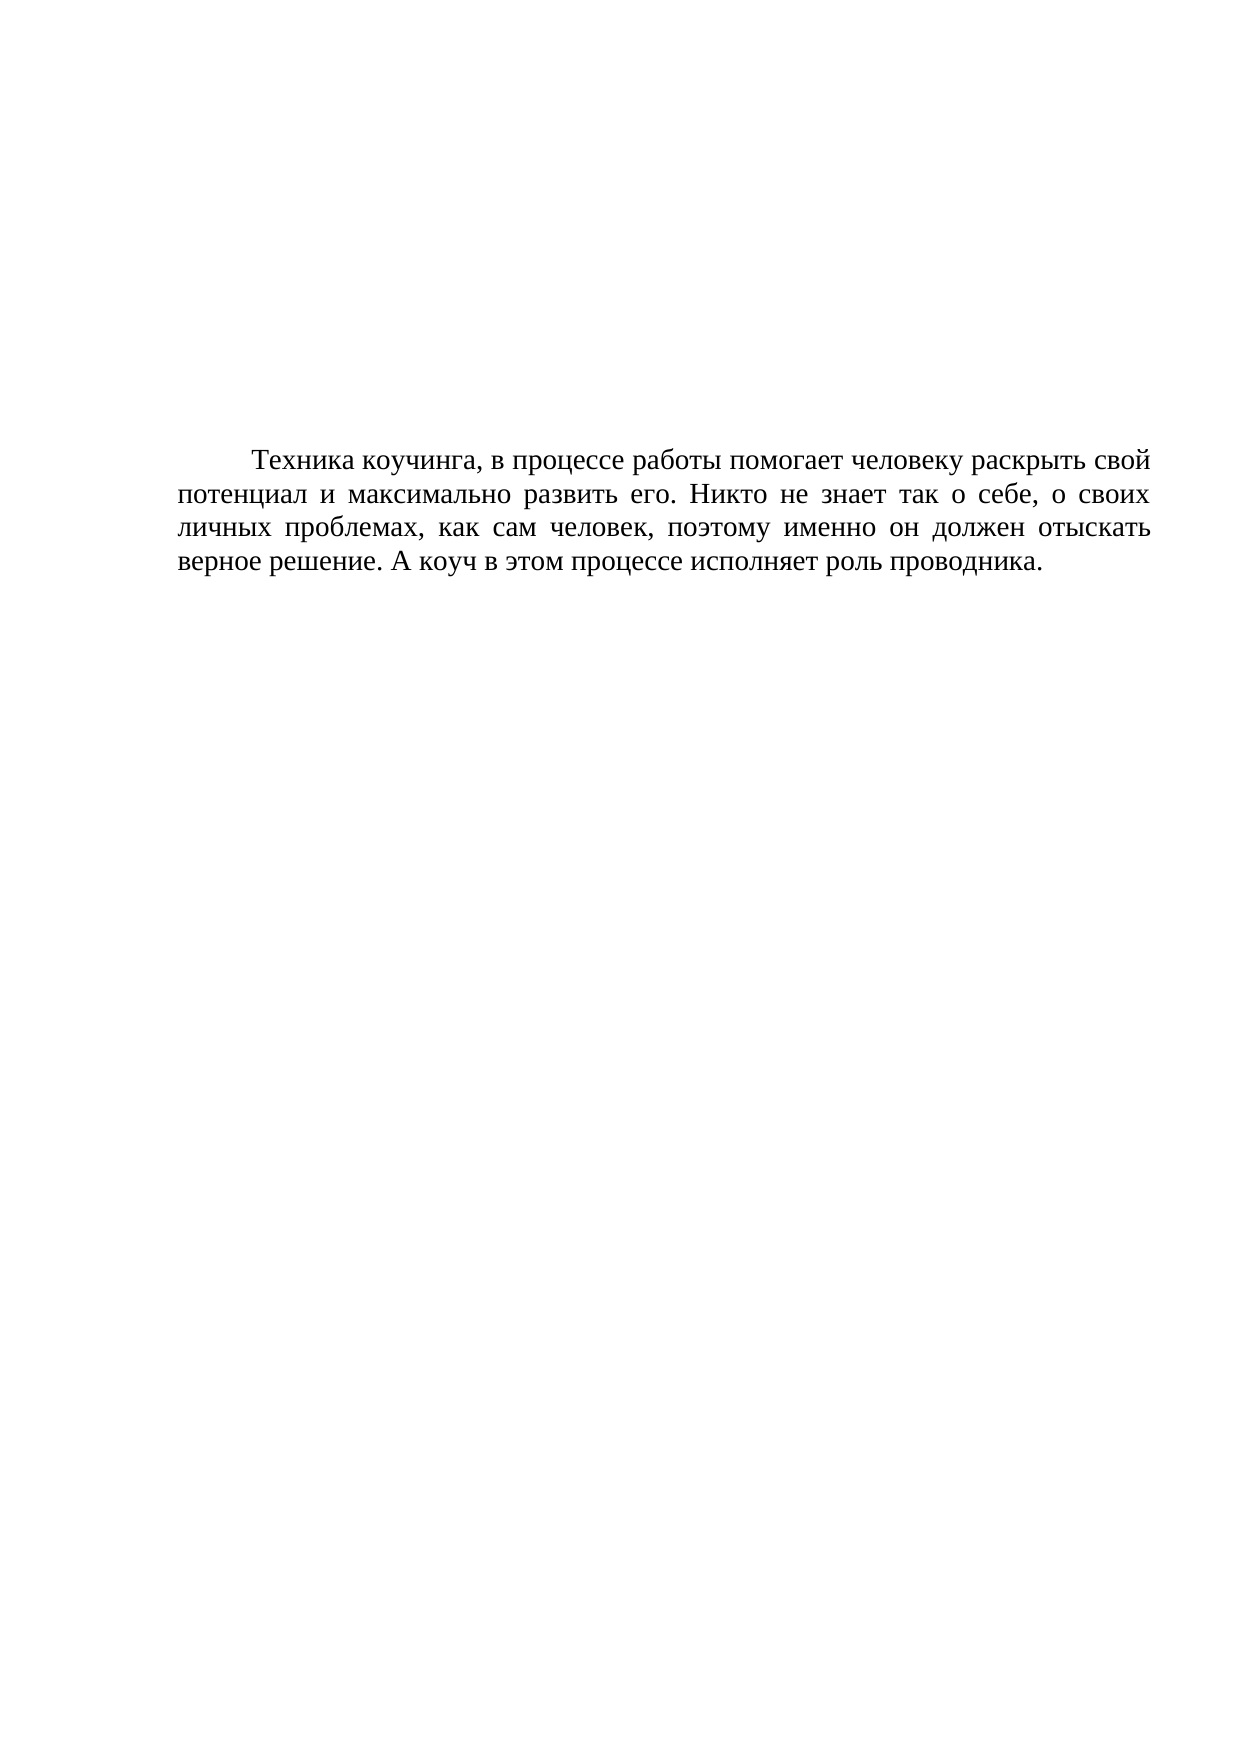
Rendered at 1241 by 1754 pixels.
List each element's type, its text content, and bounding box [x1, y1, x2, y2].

text Техника коучинга, в процессе работы помогает человеку раскрыть свой потенциал и максимально развить его. Никто не знает так о себе, о своих личных проблемах, как сам человек, поэтому именно он должен отыскать верное решение. А коуч в этом процессе исполняет роль проводника. [177, 442, 1152, 577]
